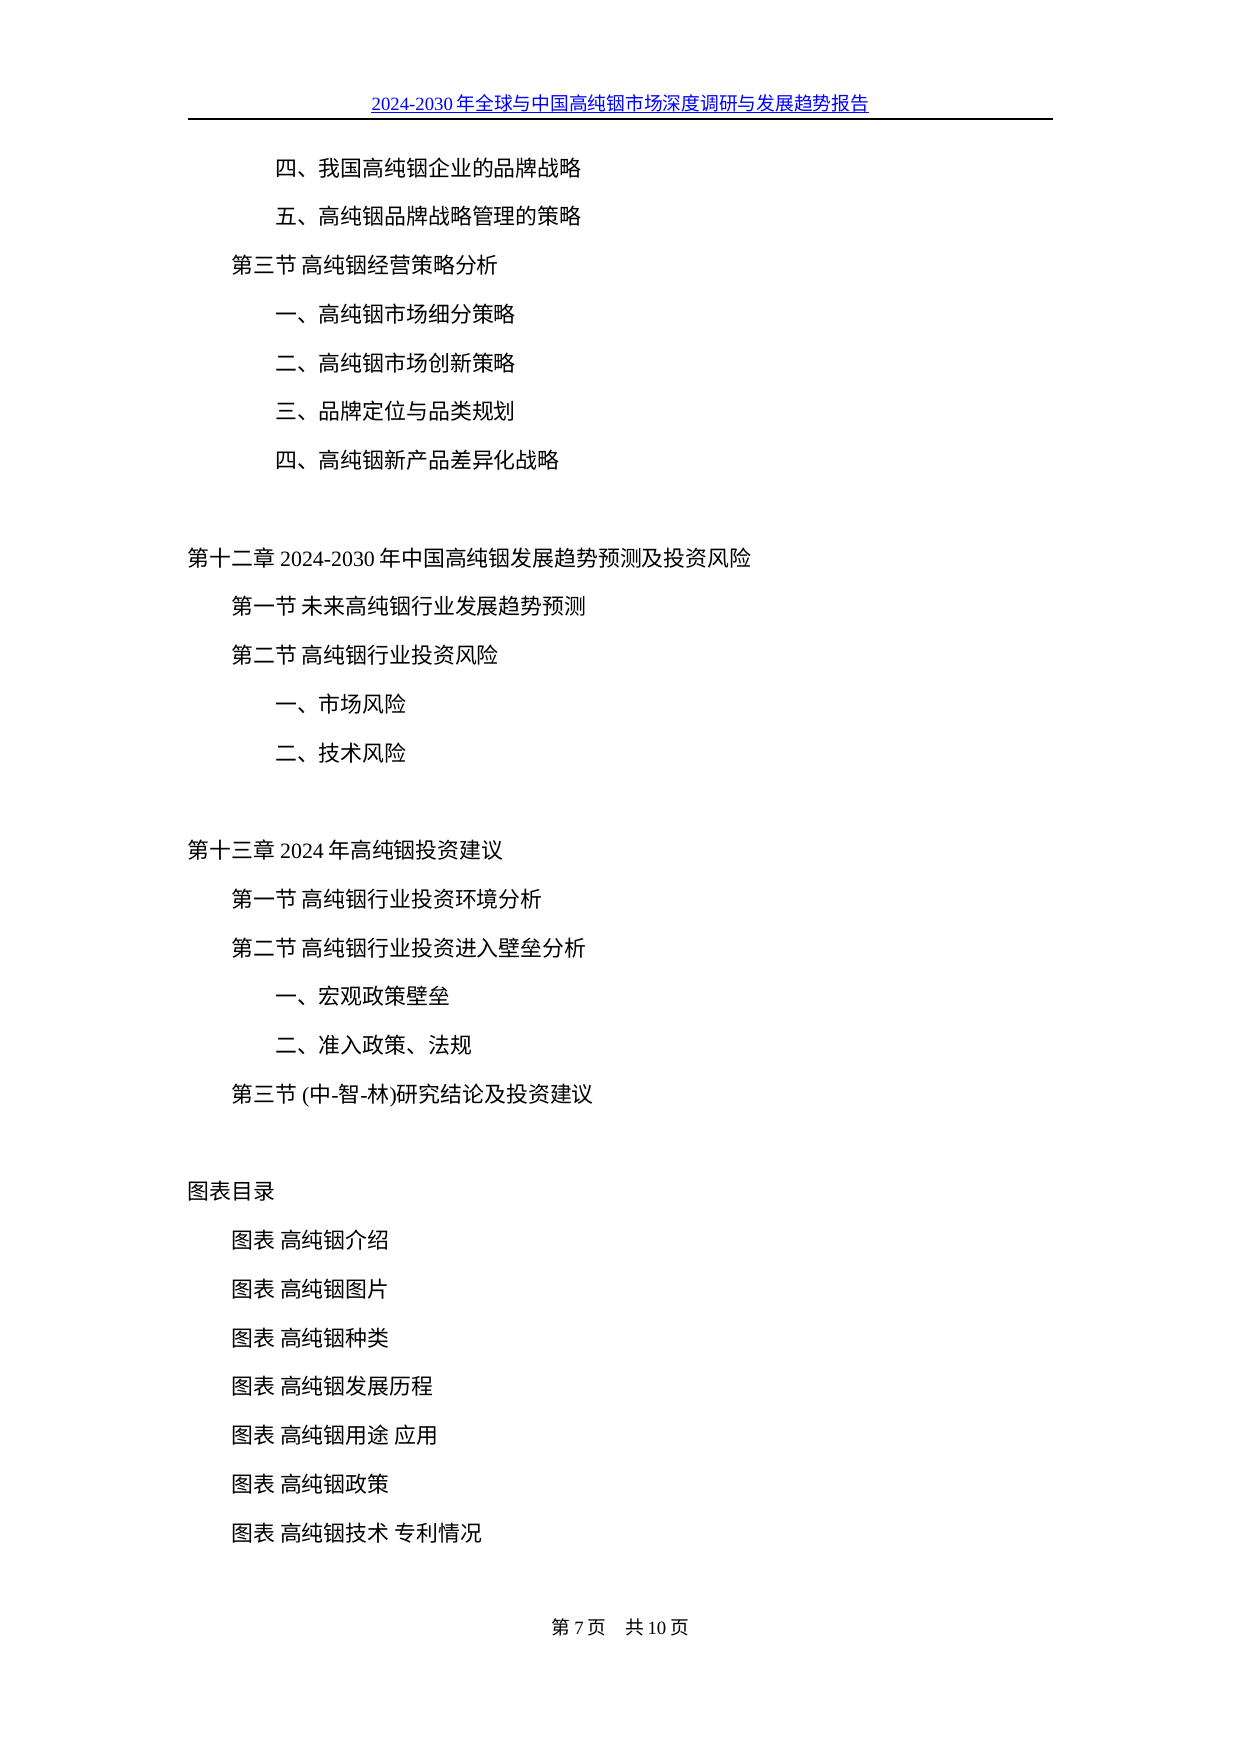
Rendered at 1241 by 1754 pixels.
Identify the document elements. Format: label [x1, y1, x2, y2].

text [187, 150, 1053, 1548]
